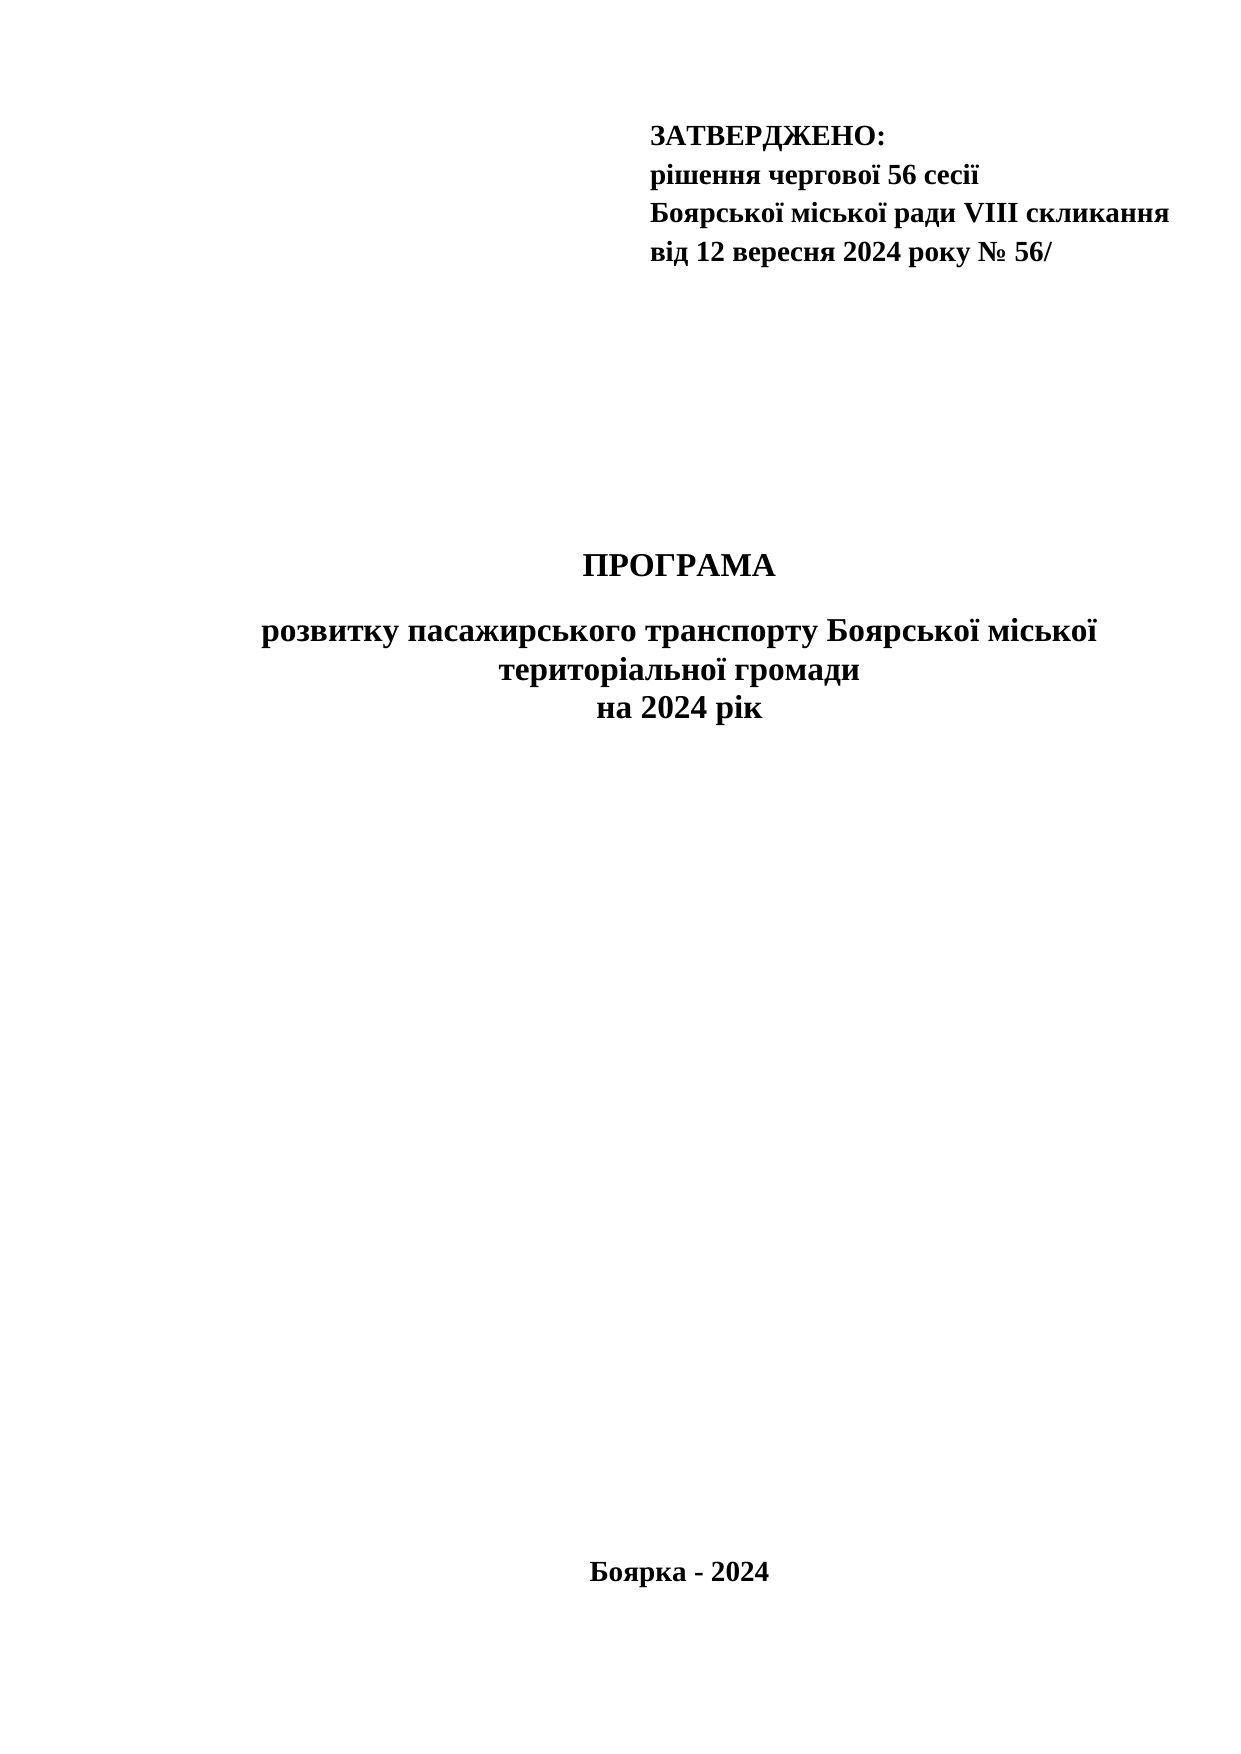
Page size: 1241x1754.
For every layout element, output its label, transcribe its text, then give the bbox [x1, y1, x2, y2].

text ПРОГРАМА [177, 546, 1181, 584]
text ЗАТВЕРДЖЕНО: рішення чергової 56 сесії Боярської міської ради VIIІ скликання від 12 вересня 2024 року № 56/ [650, 118, 1181, 268]
text Боярка - 2024 [177, 1554, 1181, 1588]
text на 2024 рік [177, 687, 1181, 726]
text розвитку пасажирського транспорту Боярської міської територіальної громади [177, 611, 1181, 687]
